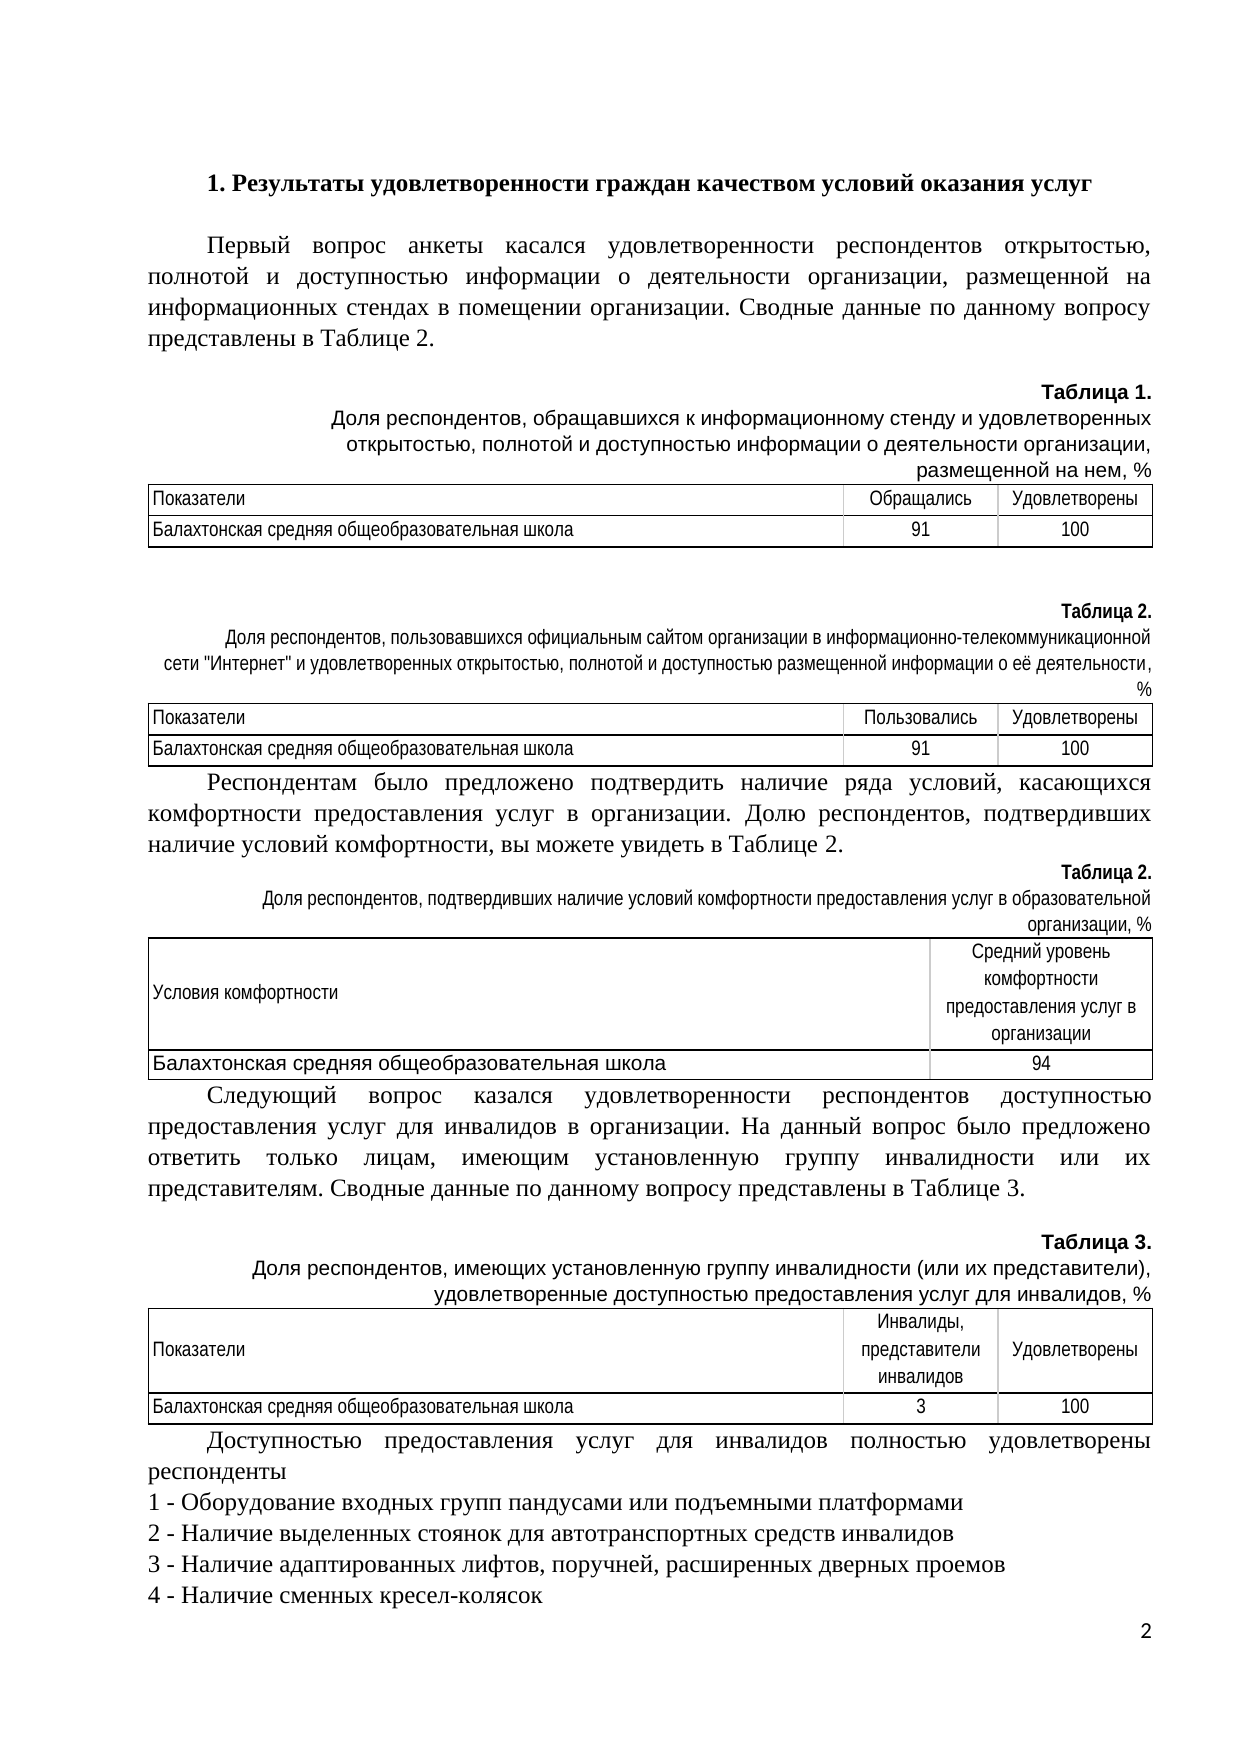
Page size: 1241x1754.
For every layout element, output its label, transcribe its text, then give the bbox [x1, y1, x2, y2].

text 1 - Оборудование входных групп пандусами или подъемными платформами [148, 1487, 1152, 1516]
table_header Инвалиды, представители инвалидов [844, 1309, 997, 1392]
text Доля респондентов, подтвердивших наличие условий комфортности предоставления услуг в образовательной организации, % [148, 886, 1152, 935]
table_cell 100 [999, 736, 1152, 765]
table_cell 91 [844, 516, 997, 546]
subtitle 1. Результаты удовлетворенности граждан качеством условий оказания услуг [207, 168, 1152, 197]
table_header Показатели [149, 1309, 843, 1392]
text 2 - Наличие выделенных стоянок для автотранспортных средств инвалидов [148, 1518, 1152, 1547]
text Респондентам было предложено подтвердить наличие ряда условий, касающихся комфортности предоставления услуг в организации. Долю респондентов, подтвердивших наличие условий комфортности, вы можете увидеть в Таблице 2. [148, 767, 1152, 857]
table_cell Балахтонская средняя общеобразовательная школа [149, 1394, 843, 1423]
table_header Показатели [149, 485, 843, 515]
text Таблица 2. [148, 860, 1152, 884]
table_header Условия комфортности [149, 939, 929, 1049]
text Доступностью предоставления услуг для инвалидов полностью удовлетворены респонденты [148, 1425, 1152, 1484]
text 4 - Наличие сменных кресел-колясок [148, 1580, 1152, 1609]
text Доля респондентов, имеющих установленную группу инвалидности (или их представители), удовлетворенные доступностью предоставления услуг для инвалидов, % [148, 1256, 1152, 1306]
text 3 - Наличие адаптированных лифтов, поручней, расширенных дверных проемов [148, 1549, 1152, 1578]
table_header Показатели [149, 704, 843, 734]
table_header Пользовались [844, 704, 997, 734]
table_cell Балахтонская средняя общеобразовательная школа [149, 736, 843, 765]
table_header Удовлетворены [999, 704, 1152, 734]
table_cell 91 [844, 736, 997, 765]
table_header Удовлетворены [999, 485, 1152, 515]
text размещенной на нем, % [148, 458, 1152, 482]
table_cell Балахтонская средняя общеобразовательная школа [149, 516, 843, 546]
text Таблица 3. [148, 1230, 1152, 1254]
text Таблица 1. [148, 380, 1152, 404]
text Доля респондентов, пользовавшихся официальным сайтом организации в информационно-телекоммуникационной сети "Интернет" и удовлетворенных открытостью, полнотой и доступностью размещенной информации о её деятельности, % [148, 625, 1152, 701]
table_cell 94 [931, 1051, 1152, 1078]
text Доля респондентов, обращавшихся к информационному стенду и удовлетворенных открытостью, полнотой и доступностью информации о деятельности организации, [148, 406, 1152, 456]
table_cell Балахтонская средняя общеобразовательная школа [149, 1051, 929, 1078]
table_header Удовлетворены [999, 1309, 1152, 1392]
table_cell 3 [844, 1394, 997, 1423]
text Таблица 2. [148, 599, 1152, 623]
table_header Средний уровень комфортности предоставления услуг в организации [931, 939, 1152, 1049]
table_cell 100 [999, 516, 1152, 546]
table_cell 100 [999, 1394, 1152, 1423]
table_header Обращались [844, 485, 997, 515]
text Первый вопрос анкеты касался удовлетворенности респондентов открытостью, полнотой и доступностью информации о деятельности организации, размещенной на информационных стендах в помещении организации. Сводные данные по данному вопросу представлены в Таблице 2. [148, 230, 1152, 352]
text Следующий вопрос казался удовлетворенности респондентов доступностью предоставления услуг для инвалидов в организации. На данный вопрос было предложено ответить только лицам, имеющим установленную группу инвалидности или их представителям. Сводные данные по данному вопросу представлены в Таблице 3. [148, 1080, 1152, 1202]
